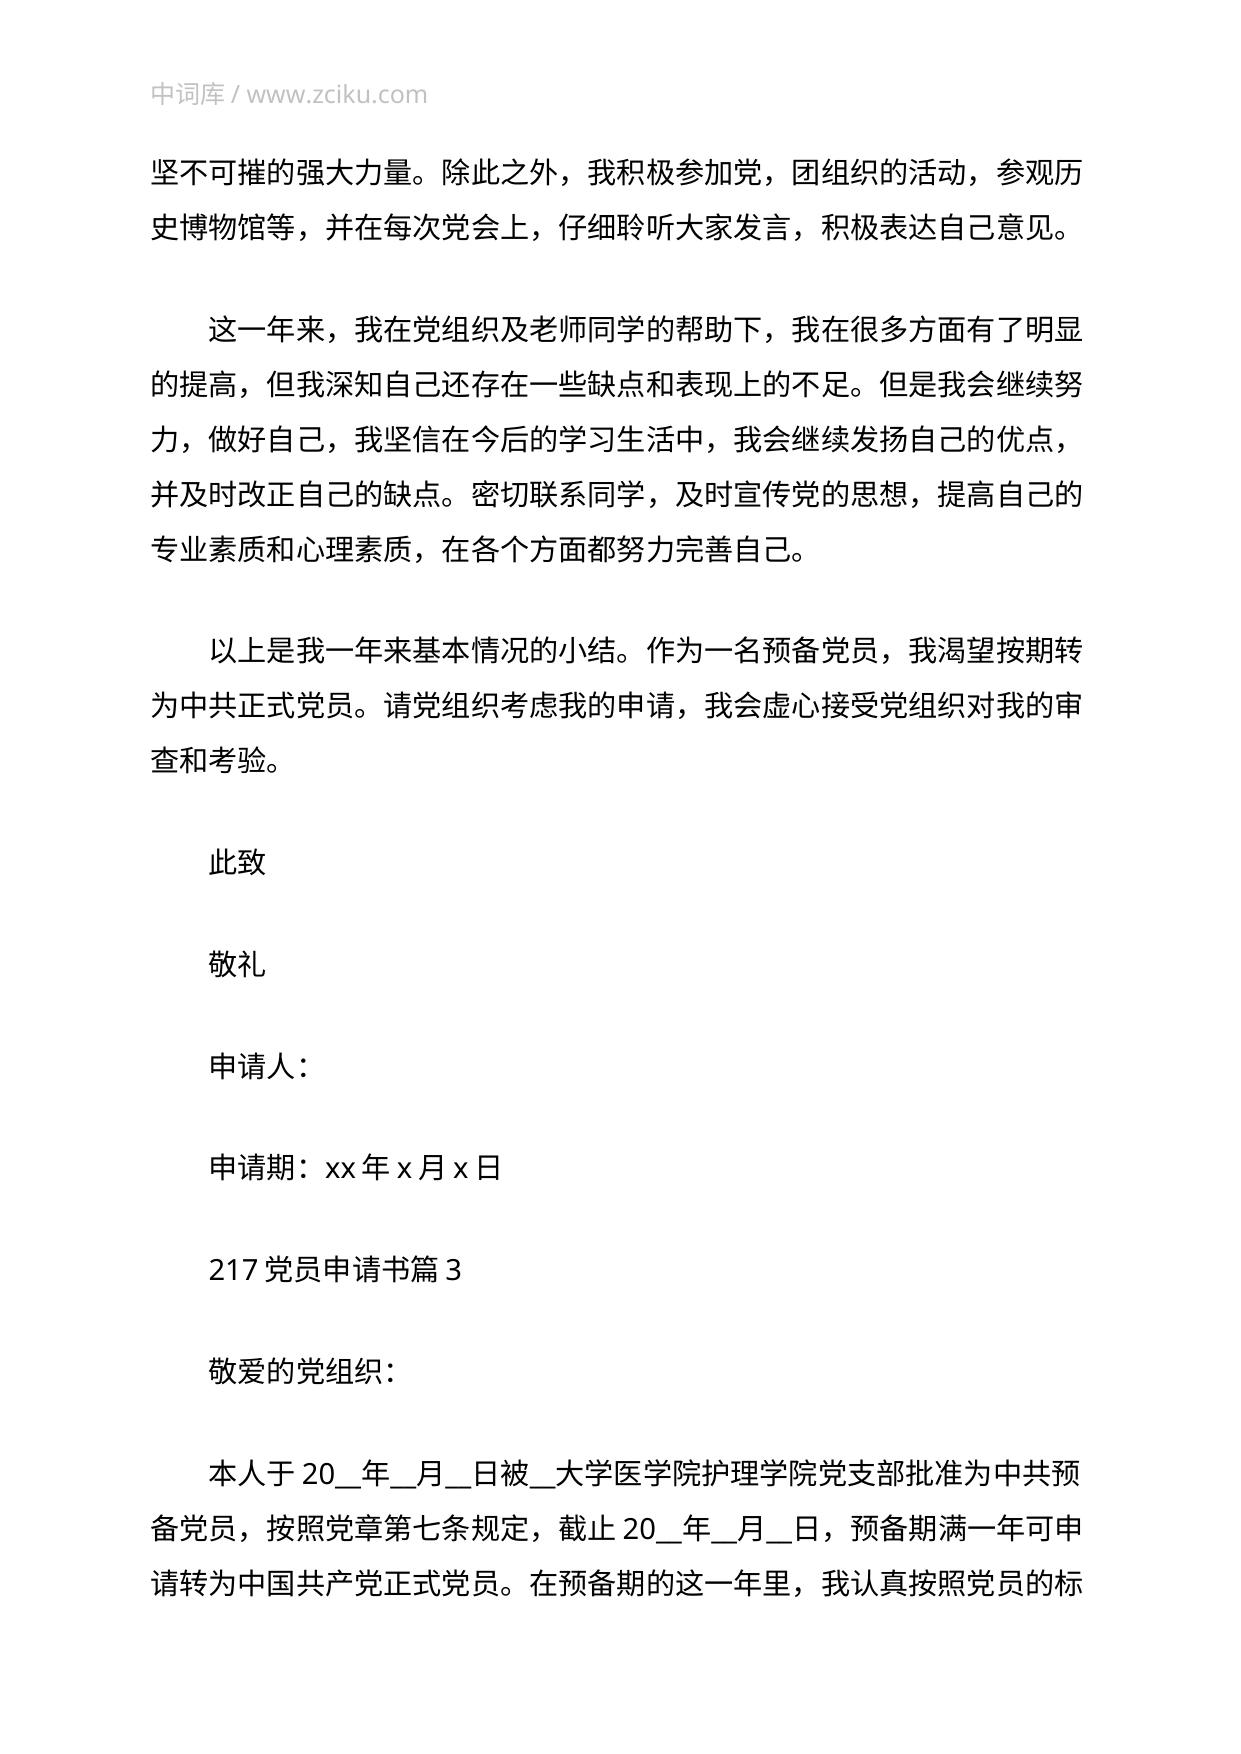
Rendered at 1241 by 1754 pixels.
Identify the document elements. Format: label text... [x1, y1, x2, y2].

text 这一年来，我在党组织及老师同学的帮助下，我在很多方面有了明显的提高，但我深知自己还存在一些缺点和表现上的不足。但是我会继续努力，做好自己，我坚信在今后的学习生活中，我会继续发扬自己的优点，并及时改正自己的缺点。密切联系同学，及时宣传党的思想，提高自己的专业素质和心理素质，在各个方面都努力完善自己。 [150, 307, 1090, 568]
text 申请期：xx年x月x日 [150, 1145, 1090, 1187]
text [150, 1451, 1090, 1603]
text 敬爱的党组织： [150, 1349, 1090, 1391]
text 申请人： [150, 1043, 1090, 1085]
text 敬礼 [150, 941, 1090, 984]
text 此致 [150, 839, 1090, 882]
text 以上是我一年来基本情况的小结。作为一名预备党员，我渴望按期转为中共正式党员。请党组织考虑我的申请，我会虚心接受党组织对我的审查和考验。 [150, 628, 1090, 780]
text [150, 150, 1090, 247]
text 217党员申请书篇3 [150, 1247, 1090, 1289]
